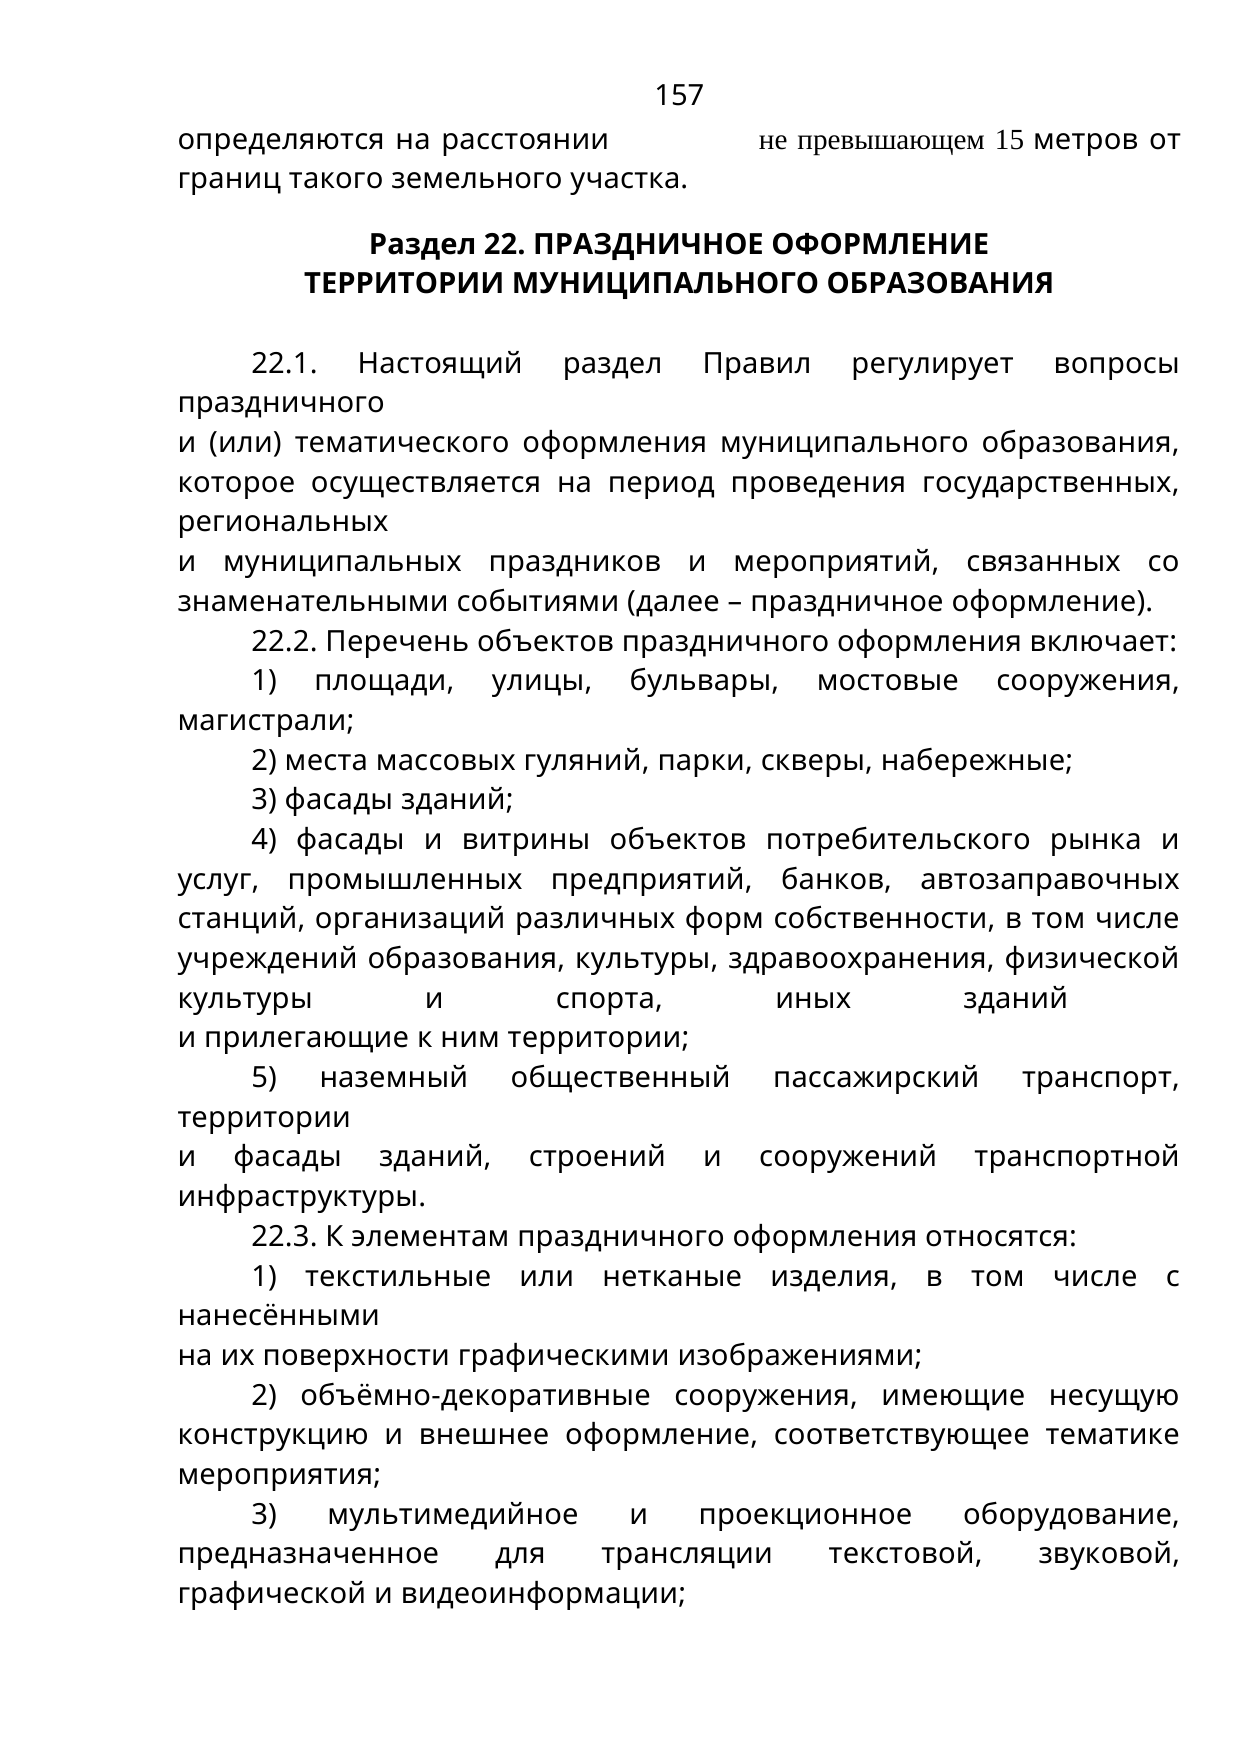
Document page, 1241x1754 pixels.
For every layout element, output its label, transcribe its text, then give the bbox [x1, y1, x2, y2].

text Раздел 22. ПРАЗДНИЧНОЕ ОФОРМЛЕНИЕ ТЕРРИТОРИИ МУНИЦИПАЛЬНОГО ОБРАЗОВАНИЯ [177, 223, 1181, 302]
text 2) места массовых гуляний, парки, скверы, набережные; [177, 739, 1181, 778]
text 3) фасады зданий; [177, 778, 1181, 818]
text 22.2. Перечень объектов праздничного оформления включает: [177, 620, 1181, 659]
text 1) текстильные или нетканые изделия, в том числе с нанесёнными на их поверхности графическими изображениями; [177, 1255, 1181, 1374]
text 22.1. Настоящий раздел Правил регулирует вопросы праздничного и (или) тематического оформления муниципального образования, которое осуществляется на период проведения государственных, региональных и муниципальных праздников и мероприятий, связанных со знаменательными событиями (далее – праздничное оформление). [177, 342, 1181, 620]
text 1) площади, улицы, бульвары, мостовые сооружения, магистрали; [177, 659, 1181, 739]
text 2) объёмно-декоративные сооружения, имеющие несущую конструкцию и внешнее оформление, соответствующее тематике мероприятия; [177, 1374, 1181, 1493]
text 5) наземный общественный пассажирский транспорт, территории и фасады зданий, строений и сооружений транспортной инфраструктуры. [177, 1056, 1181, 1215]
text 3) мультимедийное и проекционное оборудование, предназначенное для трансляции текстовой, звуковой, графической и видеоинформации; [177, 1493, 1181, 1612]
text 22.3. К элементам праздничного оформления относятся: [177, 1215, 1181, 1255]
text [177, 118, 1181, 197]
text 4) фасады и витрины объектов потребительского рынка и услуг, промышленных предприятий, банков, автозаправочных станций, организаций различных форм собственности, в том числе учреждений образования, культуры, здравоохранения, физической культуры и спорта, иных зданий и прилегающие к ним территории; [177, 818, 1181, 1056]
